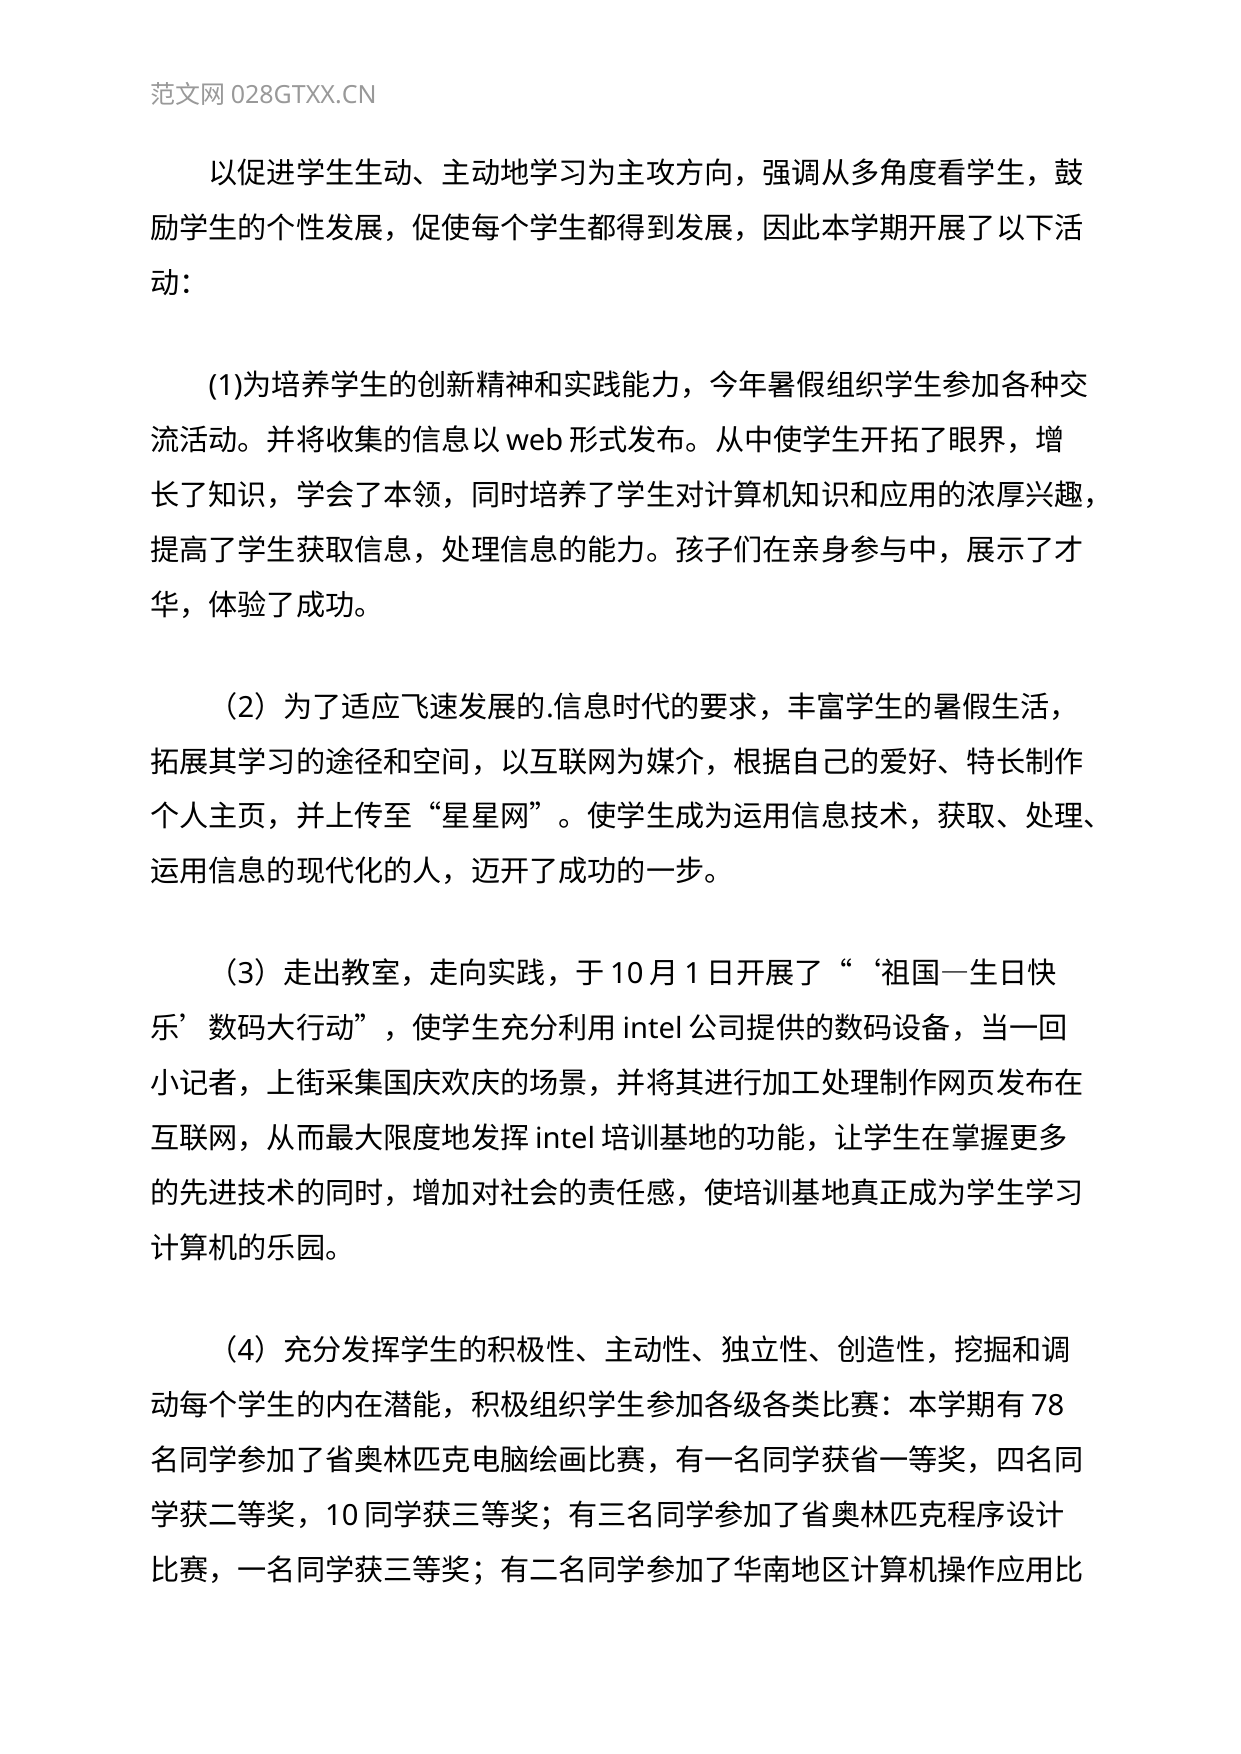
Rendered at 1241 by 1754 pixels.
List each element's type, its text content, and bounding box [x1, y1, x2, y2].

text 以促进学生生动、主动地学习为主攻方向，强调从多角度看学生，鼓励学生的个性发展，促使每个学生都得到发展，因此本学期开展了以下活动： [150, 150, 1090, 302]
text （2）为了适应飞速发展的.信息时代的要求，丰富学生的暑假生活，拓展其学习的途径和空间，以互联网为媒介，根据自己的爱好、特长制作个人主页，并上传至“星星网”。使学生成为运用信息技术，获取、处理、运用信息的现代化的人，迈开了成功的一步。 [150, 683, 1090, 890]
text （3）走出教室，走向实践，于10月1日开展了“‘祖国—生日快乐’数码大行动”，使学生充分利用intel公司提供的数码设备，当一回小记者，上街采集国庆欢庆的场景，并将其进行加工处理制作网页发布在互联网，从而最大限度地发挥intel培训基地的功能，让学生在掌握更多的先进技术的同时，增加对社会的责任感，使培训基地真正成为学生学习计算机的乐园。 [150, 950, 1090, 1267]
text (1)为培养学生的创新精神和实践能力，今年暑假组织学生参加各种交流活动。并将收集的信息以web形式发布。从中使学生开拓了眼界，增长了知识，学会了本领，同时培养了学生对计算机知识和应用的浓厚兴趣，提高了学生获取信息，处理信息的能力。孩子们在亲身参与中，展示了才华，体验了成功。 [150, 362, 1090, 624]
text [150, 1326, 1090, 1588]
